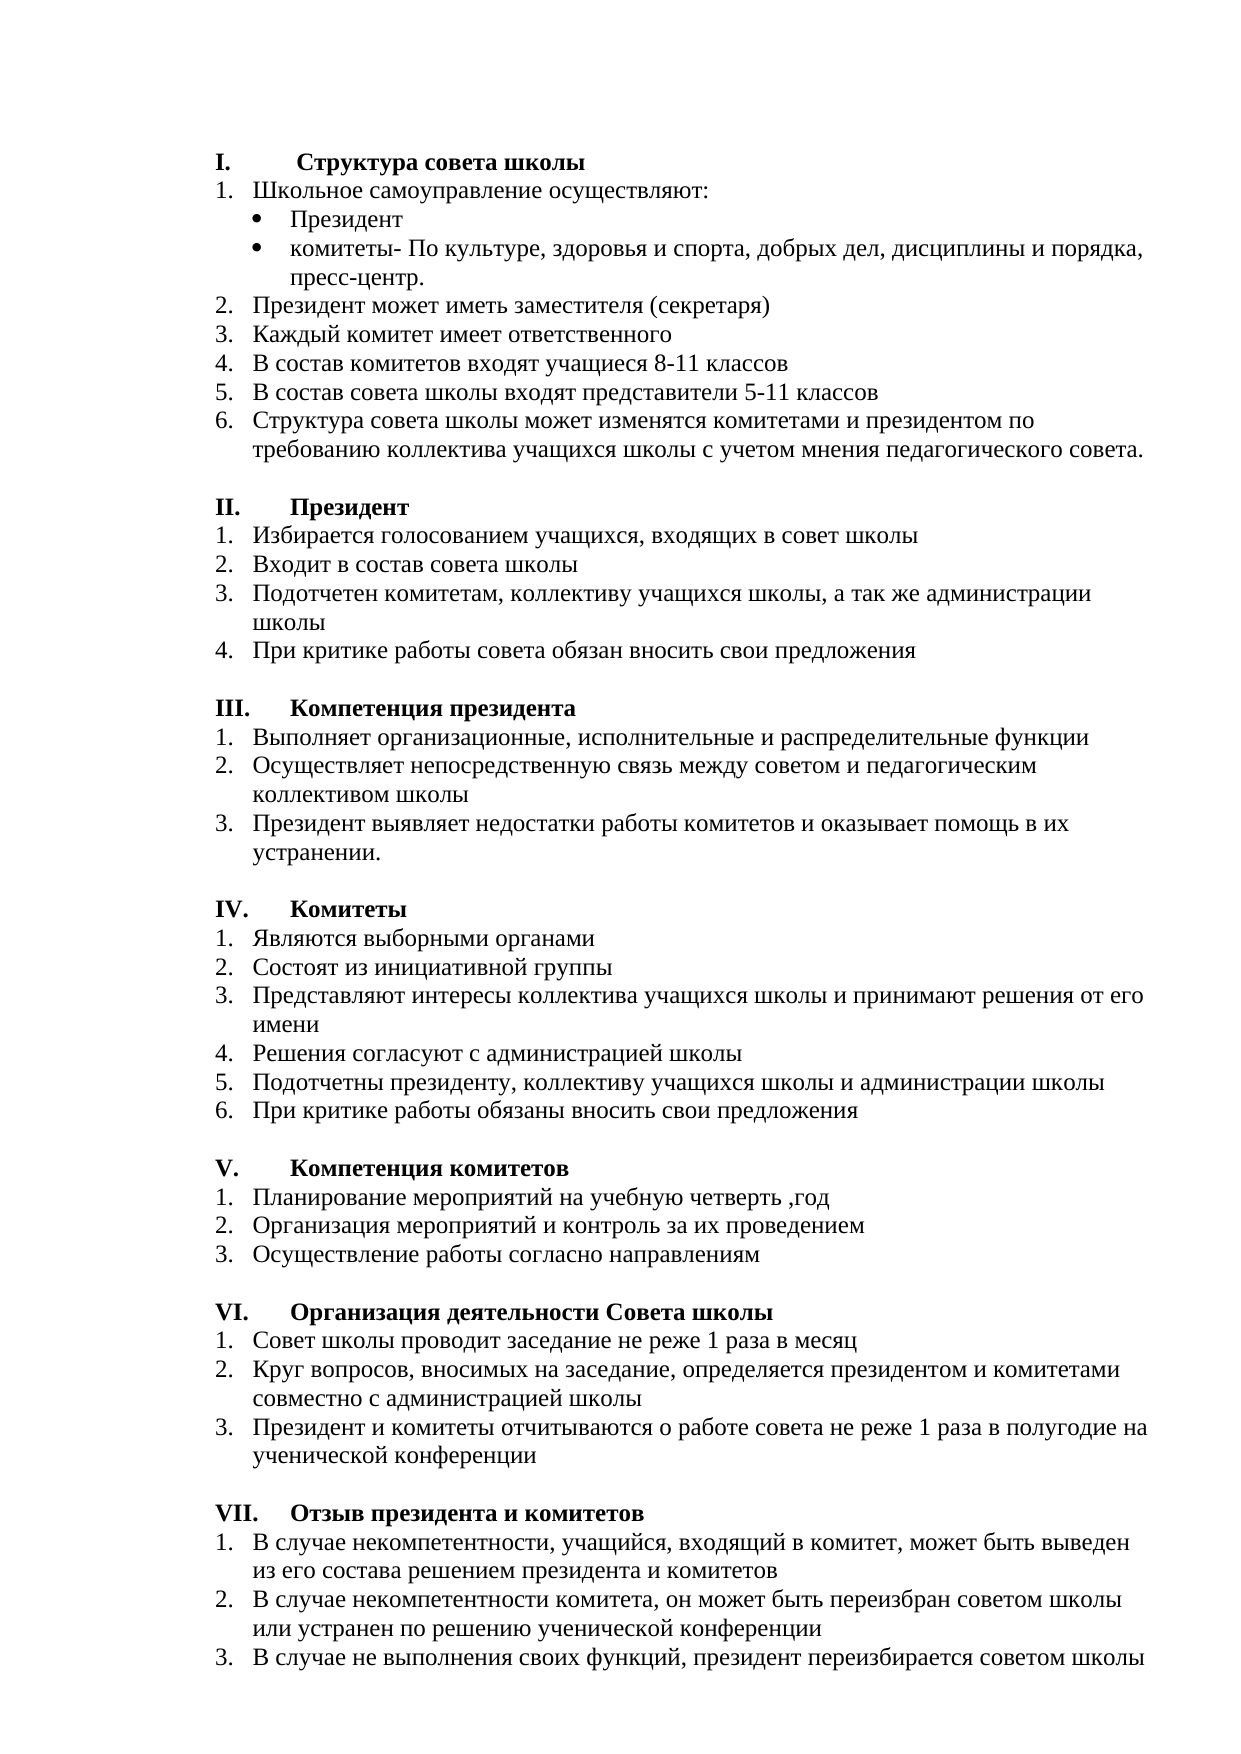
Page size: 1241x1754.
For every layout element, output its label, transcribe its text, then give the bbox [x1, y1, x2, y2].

list Каждый комитет имеет ответственного [215, 319, 1152, 348]
list В случае некомпетентности, учащийся, входящий в комитет, может быть выведен из его состава решением президента и комитетов [215, 1527, 1152, 1584]
list Решения согласуют с администрацией школы [215, 1038, 1152, 1067]
list Комитеты [215, 894, 1152, 923]
list Планирование мероприятий на учебную четверть ,год [215, 1182, 1152, 1211]
list Подотчетны президенту, коллективу учащихся школы и администрации школы [215, 1067, 1152, 1096]
list В состав комитетов входят учащиеся 8-11 классов [215, 348, 1152, 377]
list Выполняет организационные, исполнительные и распределительные функции [215, 722, 1152, 751]
list Подотчетен комитетам, коллективу учащихся школы, а так же администрации школы [215, 578, 1152, 636]
list Организация деятельности Совета школы [215, 1297, 1152, 1326]
list В случае некомпетентности комитета, он может быть переизбран советом школы или устранен по решению ученической конференции [215, 1584, 1152, 1642]
list Входит в состав совета школы [215, 549, 1152, 578]
list Президент [252, 204, 1152, 233]
list В случае не выполнения своих функций, президент переизбирается советом школы [215, 1642, 1152, 1671]
list Президент [215, 492, 1152, 521]
list Компетенция президента [215, 693, 1152, 722]
list При критике работы обязаны вносить свои предложения [215, 1096, 1152, 1124]
list Структура совета школы [215, 147, 1152, 176]
list В состав совета школы входят представители 5-11 классов [215, 377, 1152, 406]
list Организация мероприятий и контроль за их проведением [215, 1211, 1152, 1239]
list Президент может иметь заместителя (секретаря) [215, 291, 1152, 319]
list Президент выявляет недостатки работы комитетов и оказывает помощь в их устранении. [215, 808, 1152, 866]
list Круг вопросов, вносимых на заседание, определяется президентом и комитетами совместно с администрацией школы [215, 1354, 1152, 1412]
list Представляют интересы коллектива учащихся школы и принимают решения от его имени [215, 981, 1152, 1038]
list Структура совета школы может изменятся комитетами и президентом по требованию коллектива учащихся школы с учетом мнения педагогического совета. [215, 406, 1152, 463]
list Являются выборными органами [215, 923, 1152, 952]
list Осуществление работы согласно направлениям [215, 1239, 1152, 1268]
list Отзыв президента и комитетов [215, 1498, 1152, 1527]
list При критике работы совета обязан вносить свои предложения [215, 636, 1152, 664]
list Избирается голосованием учащихся, входящих в совет школы [215, 521, 1152, 549]
list Совет школы проводит заседание не реже 1 раза в месяц [215, 1326, 1152, 1354]
list комитеты- По культуре, здоровья и спорта, добрых дел, дисциплины и порядка, пресс-центр. [252, 233, 1152, 291]
list Компетенция комитетов [215, 1153, 1152, 1182]
list Школьное самоуправление осуществляют: [215, 176, 1152, 204]
list Президент и комитеты отчитываются о работе совета не реже 1 раза в полугодие на ученической конференции [215, 1412, 1152, 1469]
list Осуществляет непосредственную связь между советом и педагогическим коллективом школы [215, 751, 1152, 808]
list Состоят из инициативной группы [215, 952, 1152, 981]
